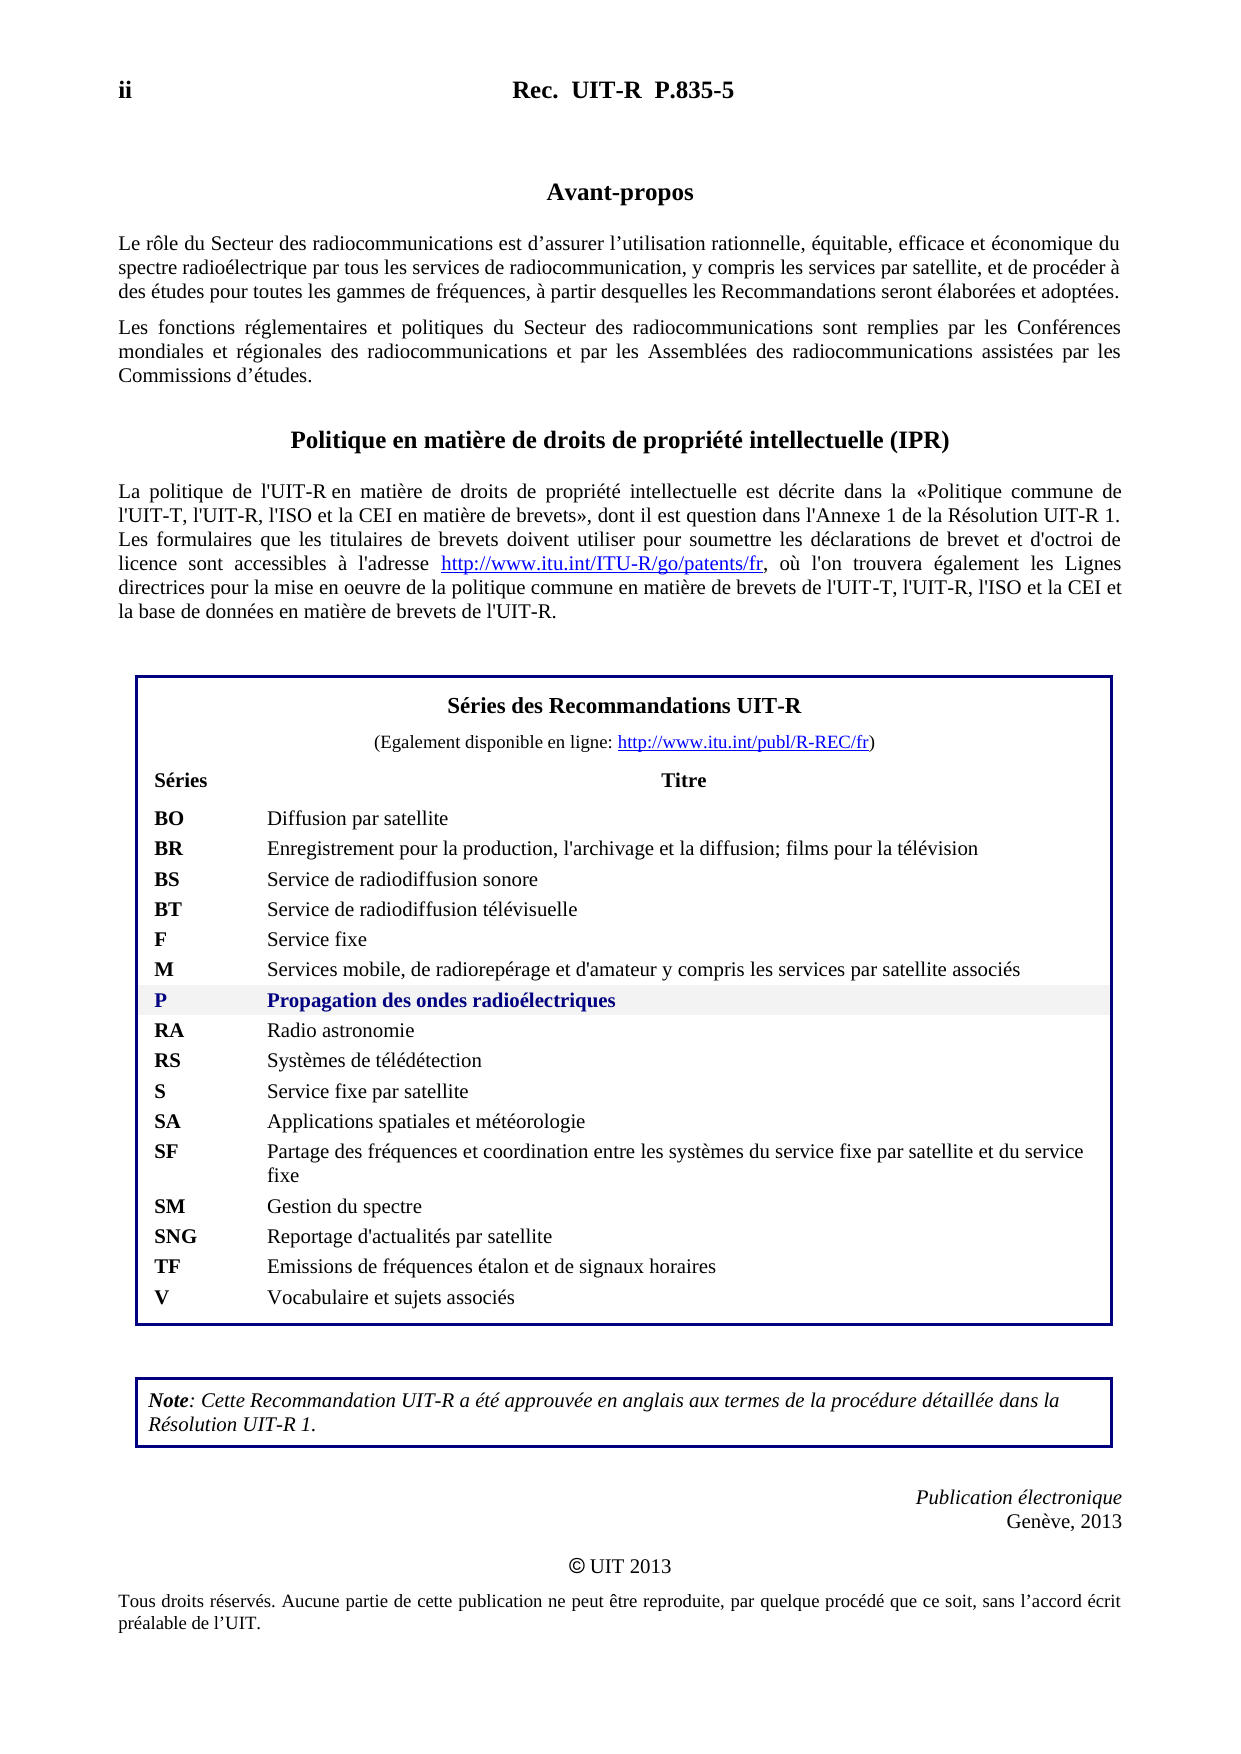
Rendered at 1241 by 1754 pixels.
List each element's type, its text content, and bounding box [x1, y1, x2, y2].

table_cell RS [138, 1045, 256, 1076]
table_cell Diffusion par satellite [256, 803, 1110, 833]
text UIT 2013 [118, 1553, 1122, 1578]
table_cell S [138, 1076, 256, 1106]
table_cell Radio astronomie [256, 1015, 1110, 1045]
text Publication électronique [118, 1484, 1122, 1509]
table_cell Systèmes de télédétection [256, 1045, 1110, 1076]
text Avant-propos [118, 177, 1122, 206]
table_cell BS [138, 863, 256, 894]
table_cell Services mobile, de radiorepérage et d'amateur y compris les services par satellite associés [256, 954, 1110, 984]
table_cell Service fixe [256, 924, 1110, 954]
table_cell Service fixe par satellite [256, 1076, 1110, 1106]
table_cell SF [138, 1136, 256, 1191]
table_cell Service de radiodiffusion télévisuelle [256, 894, 1110, 924]
table_cell BO [138, 803, 256, 833]
table_header Note: Cette Recommandation UIT-R a été approuvée en anglais aux termes de la procédure détaillée dans la Résolution UIT-R 1. [138, 1380, 1110, 1445]
table_cell Emissions de fréquences étalon et de signaux horaires [256, 1251, 1110, 1281]
subtitle Politique en matière de droits de propriété intellectuelle (IPR) [118, 425, 1122, 454]
table_cell Séries [138, 759, 256, 803]
table_header Séries des Recommandations UIT-R (Egalement disponible en ligne: http://www.itu.int/publ/R-REC/fr) [138, 678, 1110, 759]
text Genève, 2013 [118, 1509, 1122, 1533]
table_cell SM [138, 1191, 256, 1221]
table_cell Enregistrement pour la production, l'archivage et la diffusion; films pour la télévision [256, 833, 1110, 863]
table_cell TF [138, 1251, 256, 1281]
text Le rôle du Secteur des radiocommunications est d’assurer l’utilisation rationnelle, équitable, efficace et économique du spectre radioélectrique par tous les services de radiocommunication, y compris les services par satellite, et de procéder à des études pour toutes les gammes de fréquences, à partir desquelles les Recommandations seront élaborées et adoptées. [118, 231, 1122, 303]
table_cell Reportage d'actualités par satellite [256, 1221, 1110, 1251]
table_cell SNG [138, 1221, 256, 1251]
table_cell P [138, 985, 256, 1015]
table_cell BT [138, 894, 256, 924]
text Les fonctions réglementaires et politiques du Secteur des radiocommunications sont remplies par les Conférences mondiales et régionales des radiocommunications et par les Assemblées des radiocommunications assistées par les Commissions d’études. [118, 315, 1122, 387]
table_cell SA [138, 1106, 256, 1136]
table_cell Gestion du spectre [256, 1191, 1110, 1221]
table_cell RA [138, 1015, 256, 1045]
text La politique de l'UIT-R en matière de droits de propriété intellectuelle est décrite dans la «Politique commune de l'UIT-T, l'UIT-R, l'ISO et la CEI en matière de brevets», dont il est question dans l'Annexe 1 de la Résolution UIT-R 1. Les formulaires que les titulaires de brevets doivent utiliser pour soumettre les déclarations de brevet et d'octroi de licence sont accessibles à l'adresse http://www.itu.int/ITU-R/go/patents/fr, où l'on trouvera également les Lignes directrices pour la mise en oeuvre de la politique commune en matière de brevets de l'UIT-T, l'UIT-R, l'ISO et la CEI et la base de données en matière de brevets de l'UIT-R. [118, 479, 1122, 623]
table_cell V [138, 1281, 256, 1323]
table_cell F [138, 924, 256, 954]
table_cell Titre [256, 759, 1110, 803]
text Tous droits réservés. Aucune partie de cette publication ne peut être reproduite, par quelque procédé que ce soit, sans l’accord écrit préalable de l’UIT. [118, 1590, 1122, 1633]
table_cell Vocabulaire et sujets associés [256, 1281, 1110, 1323]
table_cell M [138, 954, 256, 984]
table_cell BR [138, 833, 256, 863]
table_cell Propagation des ondes radioélectriques [256, 985, 1110, 1015]
table_cell Applications spatiales et météorologie [256, 1106, 1110, 1136]
table_cell Partage des fréquences et coordination entre les systèmes du service fixe par satellite et du service fixe [256, 1136, 1110, 1191]
table_cell Service de radiodiffusion sonore [256, 863, 1110, 894]
